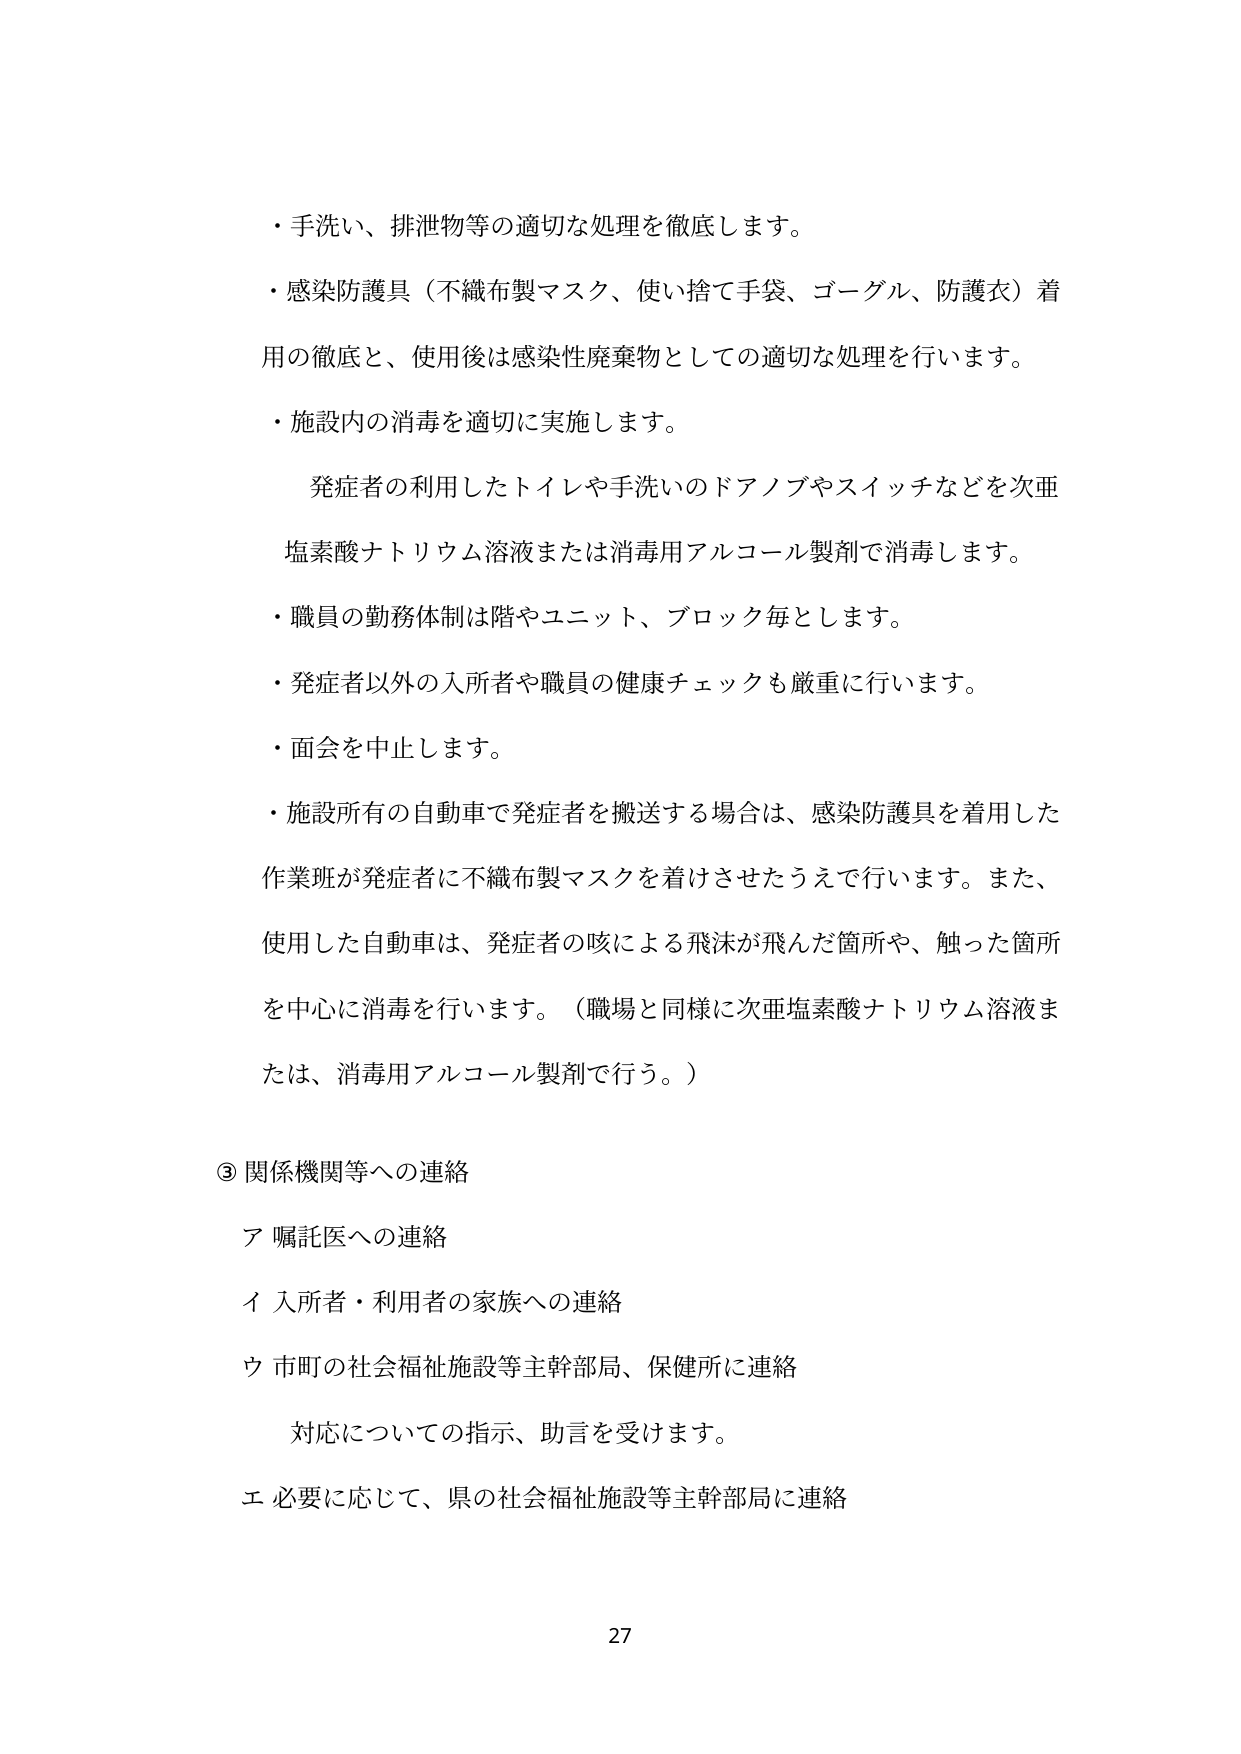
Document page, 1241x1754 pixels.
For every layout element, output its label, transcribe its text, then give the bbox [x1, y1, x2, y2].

text ・手洗い、排泄物等の適切な処理を徹底します。 [165, 192, 1075, 257]
text ・施設内の消毒を適切に実施します。 [165, 388, 1075, 453]
text ・面会を中止します。 [165, 714, 1075, 779]
text ・職員の勤務体制は階やユニット、ブロック毎とします。 [165, 583, 1075, 649]
text 対応についての指示、助言を受けます。 [165, 1399, 1075, 1464]
text 発症者の利用したトイレや手洗いのドアノブやスイッチなどを次亜塩素酸ナトリウム溶液または消毒用アルコール製剤で消毒します。 [284, 453, 1075, 583]
text ア 嘱託医への連絡 [165, 1203, 1075, 1268]
text イ 入所者・利用者の家族への連絡 [165, 1268, 1075, 1333]
text ・感染防護具（不織布製マスク、使い捨て手袋、ゴーグル、防護衣）着用の徹底と、使用後は感染性廃棄物としての適切な処理を行います。 [261, 257, 1075, 388]
text ③ 関係機関等への連絡 [165, 1138, 1075, 1203]
text ウ 市町の社会福祉施設等主幹部局、保健所に連絡 [165, 1333, 1075, 1399]
text エ 必要に応じて、県の社会福祉施設等主幹部局に連絡 [165, 1464, 1075, 1529]
text ・施設所有の自動車で発症者を搬送する場合は、感染防護具を着用した作業班が発症者に不織布製マスクを着けさせたうえで行います。また、使用した自動車は、発症者の咳による飛沫が飛んだ箇所や、触った箇所を中心に消毒を行います。（職場と同様に次亜塩素酸ナトリウム溶液または、消毒用アルコール製剤で行う。） [261, 779, 1075, 1105]
text ・発症者以外の入所者や職員の健康チェックも厳重に行います。 [165, 649, 1075, 714]
